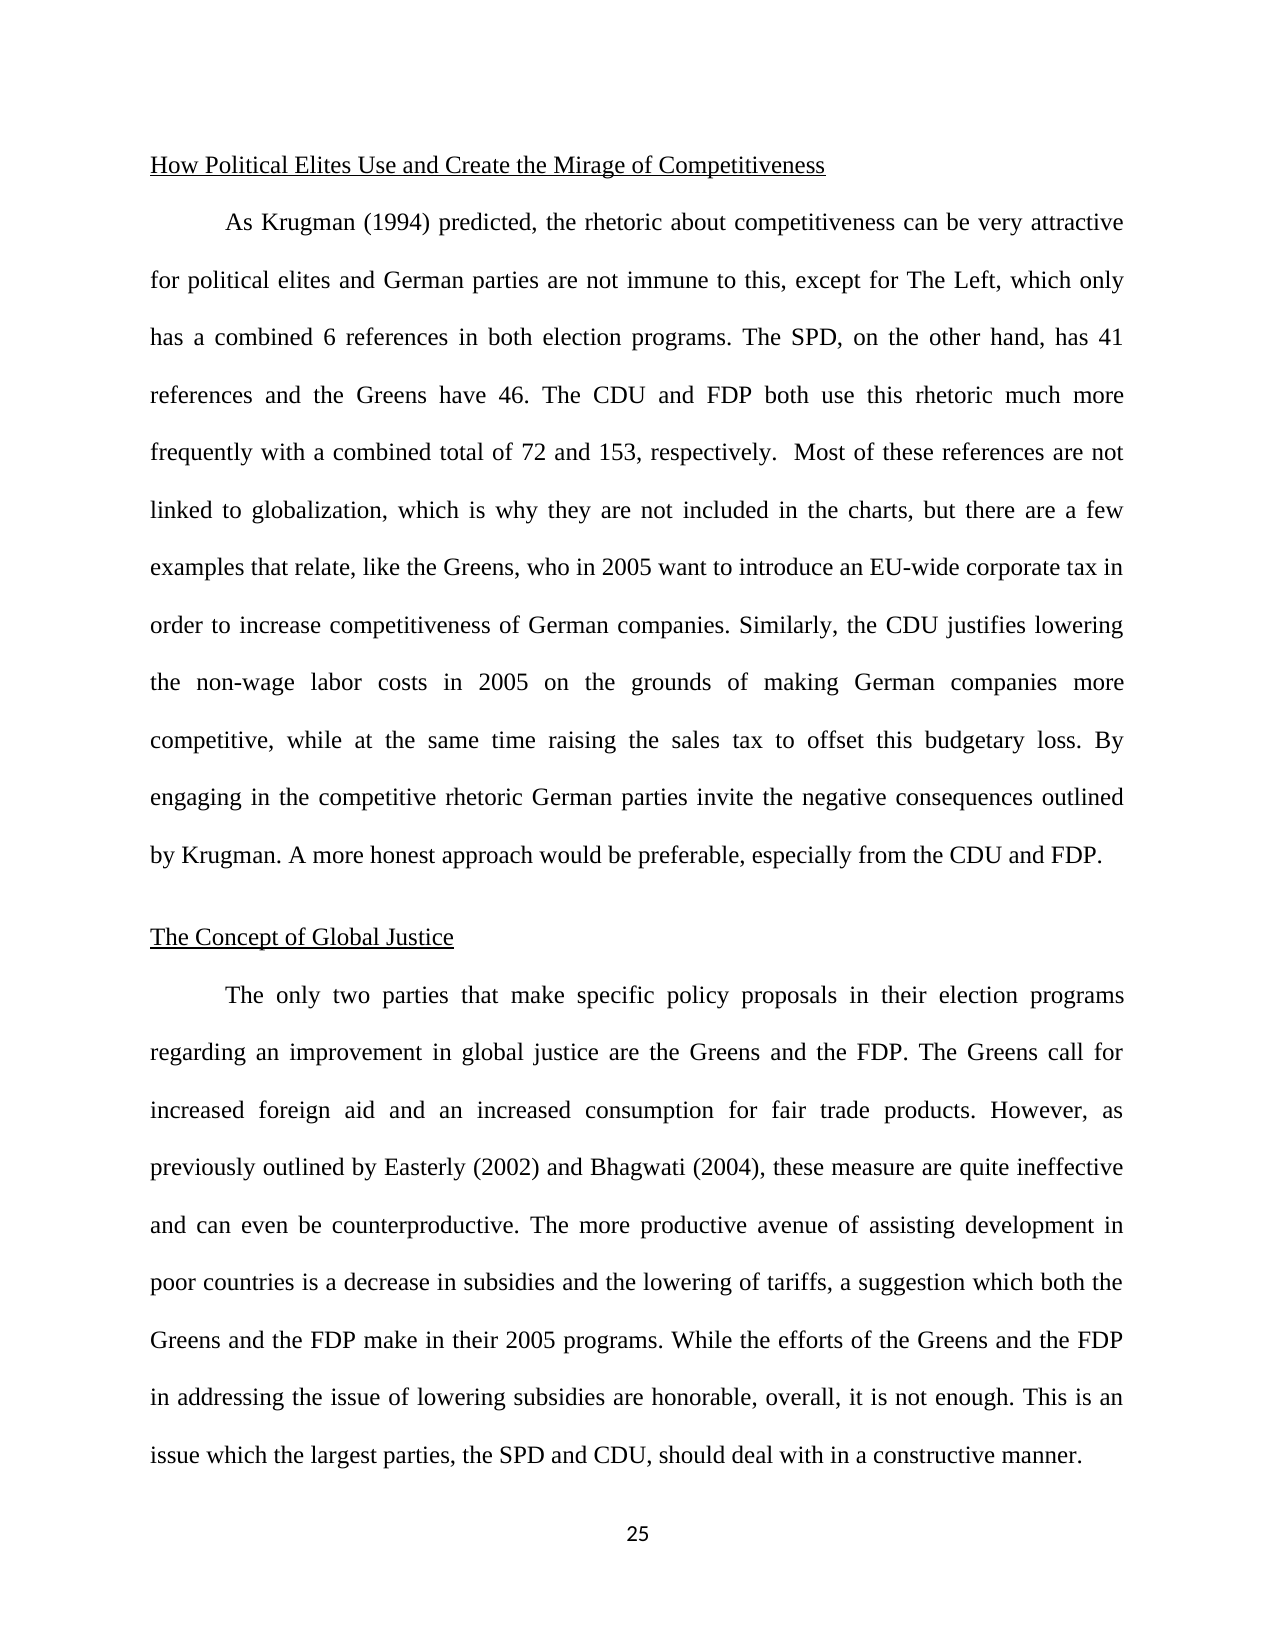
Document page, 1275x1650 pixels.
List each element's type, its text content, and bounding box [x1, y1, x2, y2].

text As Krugman (1994) predicted, the rhetoric about competitiveness can be very attractive for political elites and German parties are not immune to this, except for The Left, which only has a combined 6 references in both election programs. The SPD, on the other hand, has 41 references and the Greens have 46. The CDU and FDP both use this rhetoric much more frequently with a combined total of 72 and 153, respectively. Most of these references are not linked to globalization, which is why they are not included in the charts, but there are a few examples that relate, like the Greens, who in 2005 want to introduce an EU-wide corporate tax in order to increase competitiveness of German companies. Similarly, the CDU justifies lowering the non-wage labor costs in 2005 on the grounds of making German companies more competitive, while at the same time raising the sales tax to offset this budgetary loss. By engaging in the competitive rhetoric German parties invite the negative consequences outlined by Krugman. A more honest approach would be preferable, especially from the CDU and FDP. [150, 207, 1125, 869]
text The only two parties that make specific policy proposals in their election programs regarding an improvement in global justice are the Greens and the FDP. The Greens call for increased foreign aid and an increased consumption for fair trade products. However, as previously outlined by Easterly (2002) and Bhagwati (2004), these measure are quite ineffective and can even be counterproductive. The more productive avenue of assisting development in poor countries is a decrease in subsidies and the lowering of tariffs, a suggestion which both the Greens and the FDP make in their 2005 programs. While the efforts of the Greens and the FDP in addressing the issue of lowering subsidies are honorable, overall, it is not enough. This is an issue which the largest parties, the SPD and CDU, should deal with in a constructive manner. [150, 980, 1125, 1469]
text How Political Elites Use and Create the Mirage of Competitiveness [150, 150, 1125, 179]
text The Concept of Global Justice [150, 922, 1125, 951]
